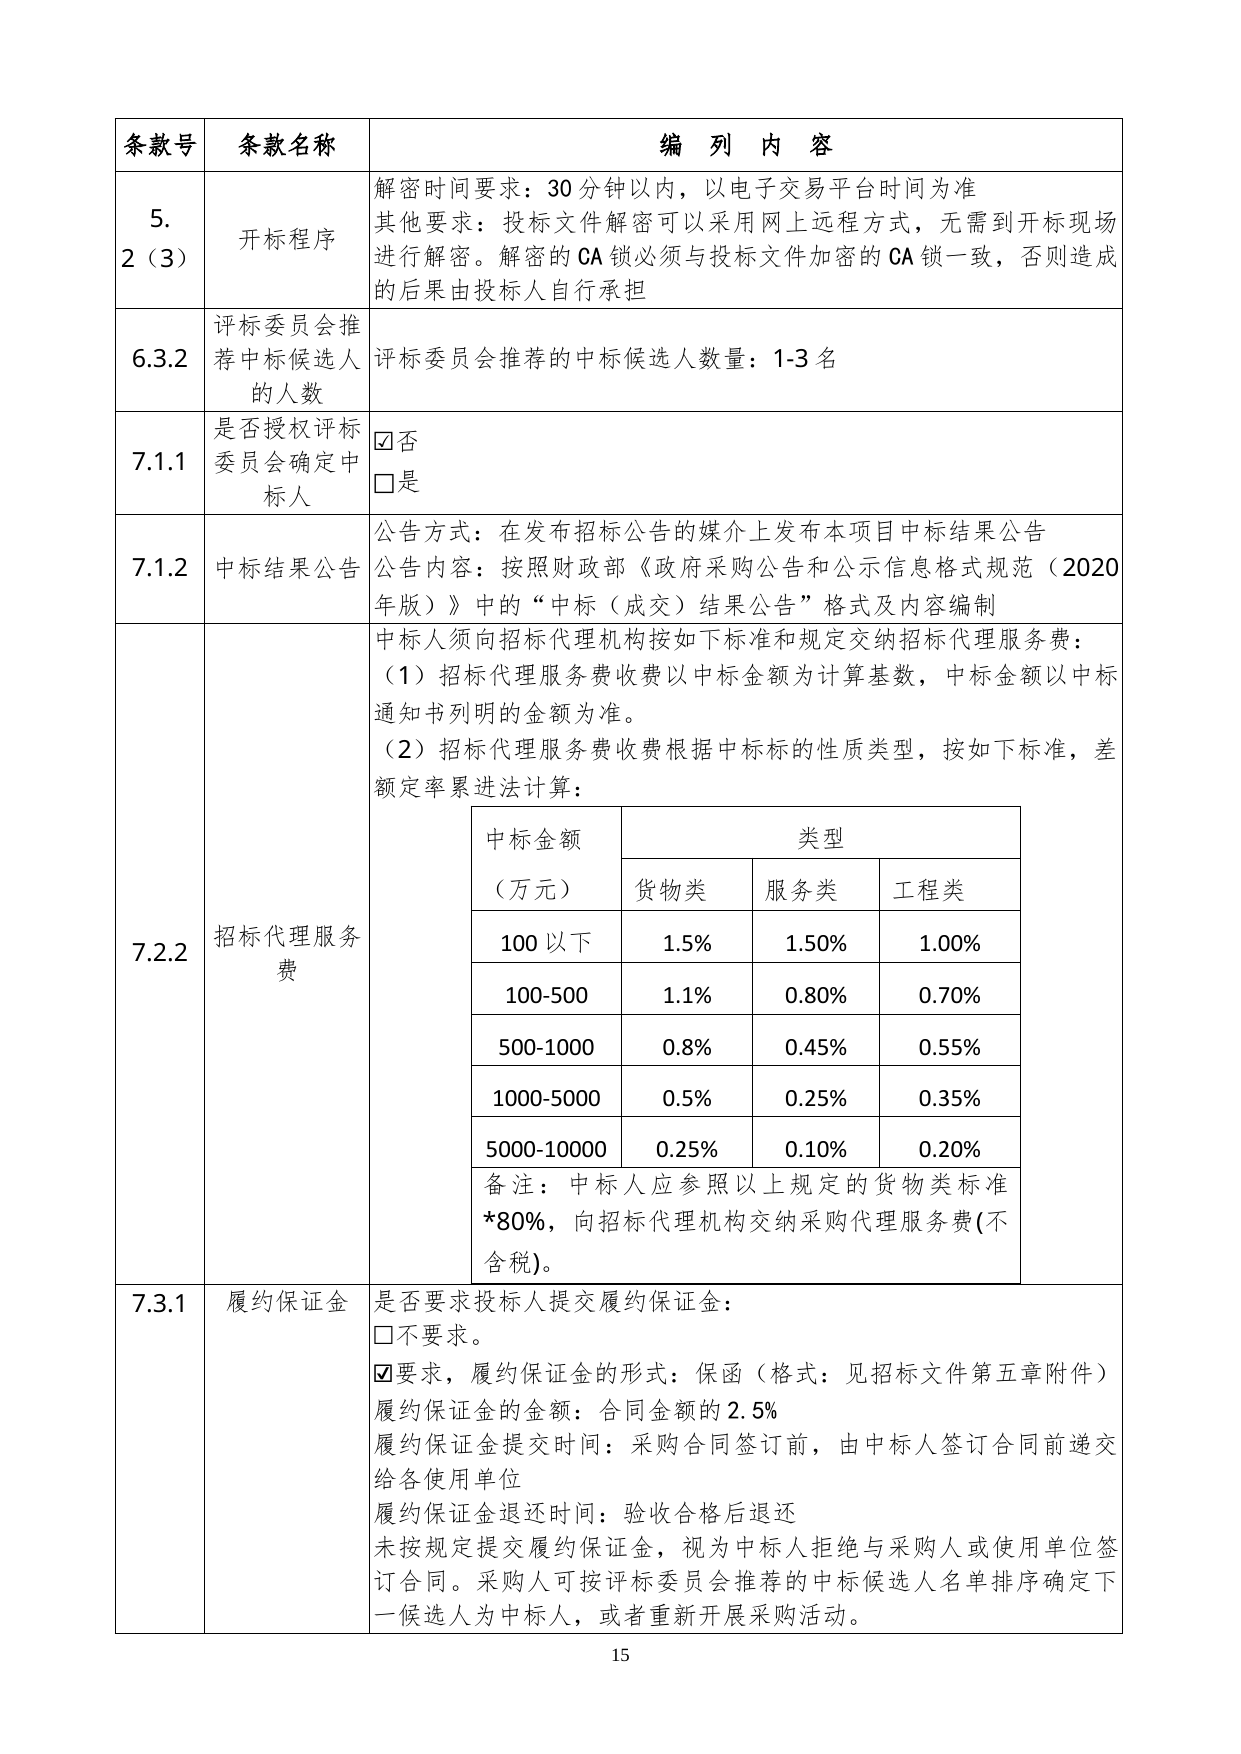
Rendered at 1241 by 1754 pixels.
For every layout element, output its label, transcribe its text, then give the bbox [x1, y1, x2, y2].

table_cell 公告方式：在发布招标公告的媒介上发布本项目中标结果公告 公告内容：按照财政部《政府采购公告和公示信息格式规范（2020年版）》中的“中标（成交）结果公告”格式及内容编制 [370, 515, 1122, 623]
table_cell 是否授权评标委员会确定中标人 [205, 412, 369, 514]
table_cell 开标程序 [205, 172, 369, 308]
table_cell 评标委员会推荐的中标候选人数量：1-3名 [370, 309, 1122, 411]
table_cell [370, 1285, 1122, 1633]
table_header 条款号 [116, 119, 204, 171]
table_header 编 列 内 容 [370, 119, 1122, 171]
table_cell 履约保证金 [205, 1285, 369, 1633]
table_cell 7.1.2 [116, 515, 204, 623]
table_cell 招标代理服务费 [205, 624, 369, 1284]
table_cell 中标人须向招标代理机构按如下标准和规定交纳招标代理服务费： （1）招标代理服务费收费以中标金额为计算基数，中标金额以中标通知书列明的金额为准。 （2）招标代理服务费收费根据中标标的性质类型，按如下标准，差额定率累进法计算： [370, 624, 1122, 1284]
table_cell 5.2（3） [116, 172, 204, 308]
table_cell 中标结果公告 [205, 515, 369, 623]
table_cell 7.1.1 [116, 412, 204, 514]
table_cell 解密时间要求：30分钟以内，以电子交易平台时间为准 其他要求：投标文件解密可以采用网上远程方式，无需到开标现场进行解密。解密的CA锁必须与投标文件加密的CA锁一致，否则造成的后果由投标人自行承担 [370, 172, 1122, 308]
table_cell ☑否 □是 [370, 412, 1122, 514]
table_cell 7.3.1 [116, 1285, 204, 1633]
table_header 条款名称 [205, 119, 369, 171]
table_cell 6.3.2 [116, 309, 204, 411]
table_cell 评标委员会推荐中标候选人的人数 [205, 309, 369, 411]
table_cell 7.2.2 [116, 624, 204, 1284]
